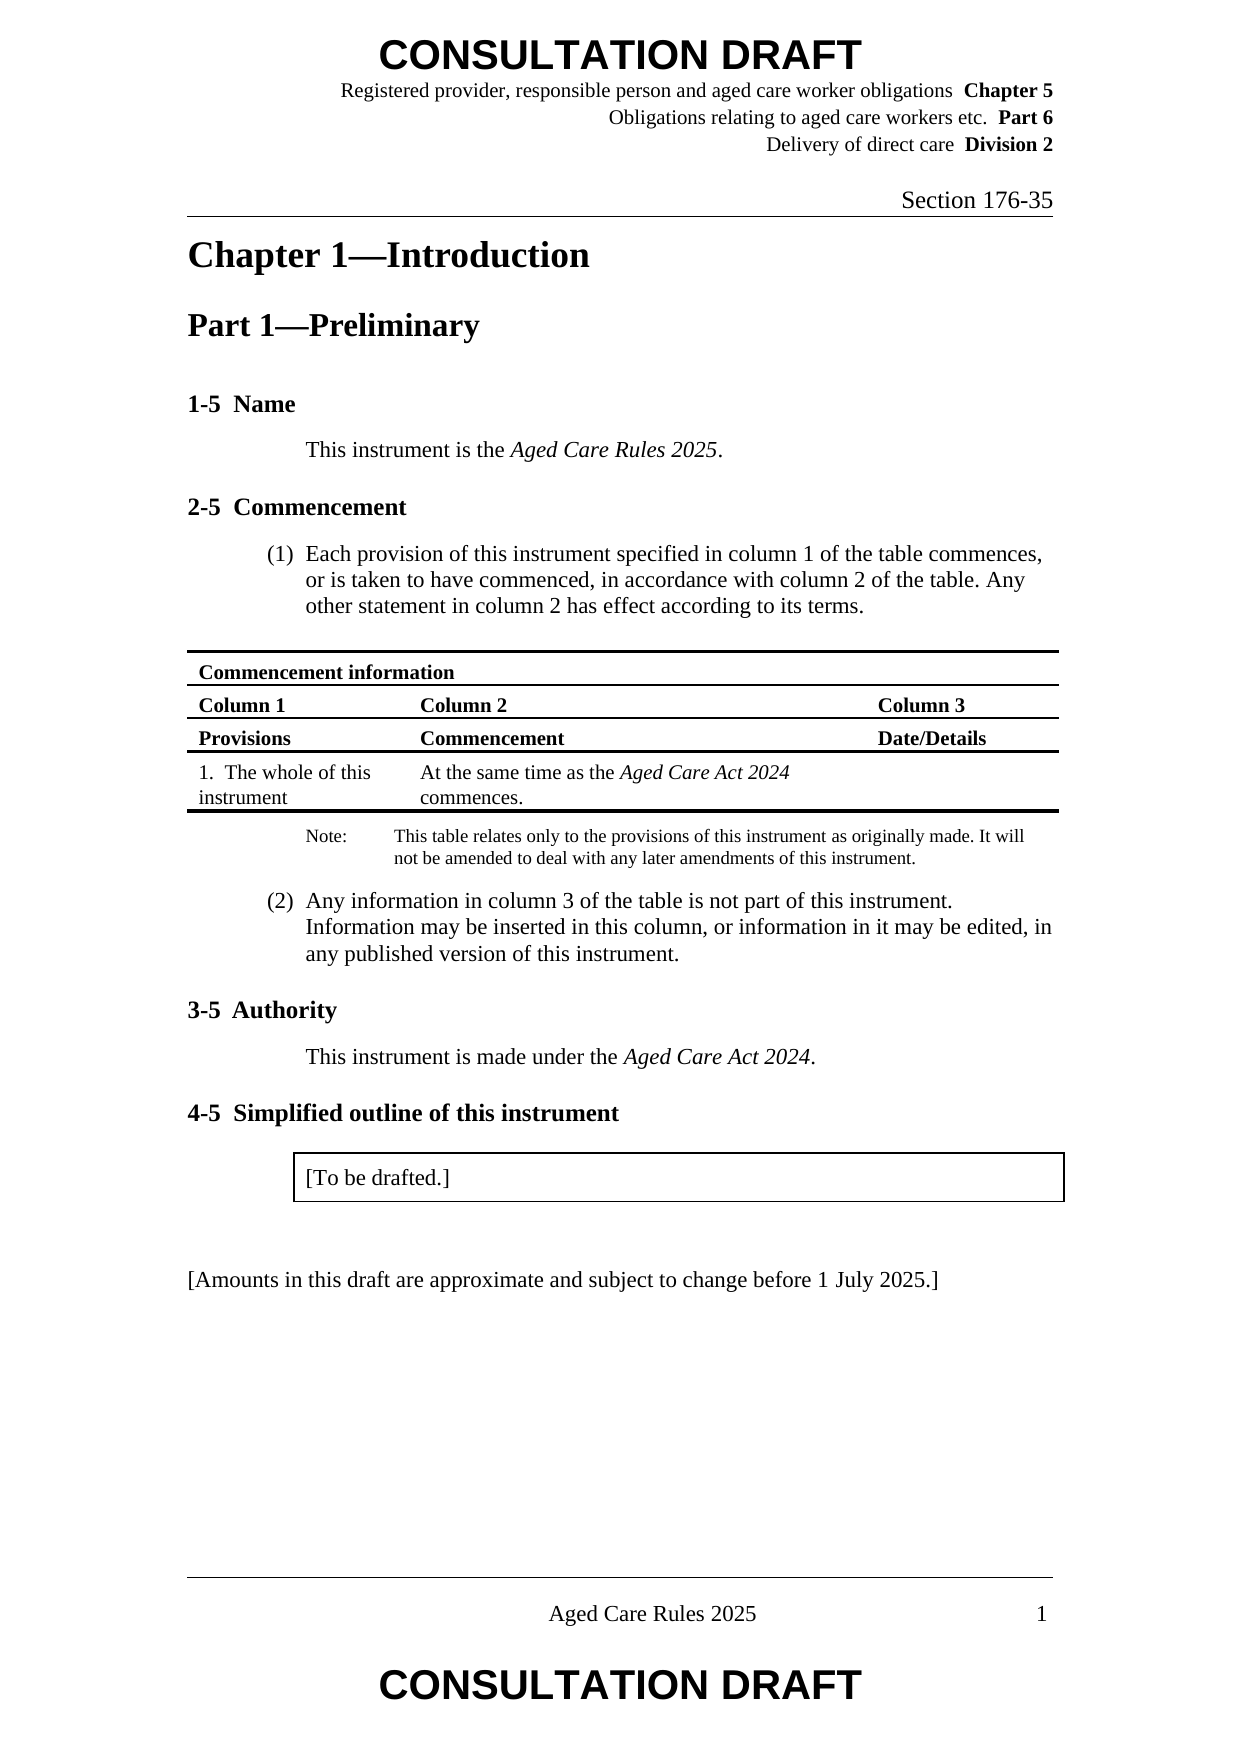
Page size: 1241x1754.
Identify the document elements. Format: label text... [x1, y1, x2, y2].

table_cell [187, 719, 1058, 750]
text (1) Each provision of this instrument specified in column 1 of the table commences, or is taken to have commenced, in accordance with column 2 of the table. Any other statement in column 2 has effect according to its terms. [187, 539, 1053, 619]
text This instrument is the Aged Care Rules 2025. [187, 437, 1053, 463]
text Note: This table relates only to the provisions of this instrument as originally made. It will not be amended to deal with any later amendments of this instrument. [305, 825, 1053, 868]
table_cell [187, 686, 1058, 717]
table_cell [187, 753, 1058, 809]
text 4-5 Simplified outline of this instrument [187, 1098, 1053, 1127]
text [Amounts in this draft are approximate and subject to change before 1 July 2025.] [187, 1266, 1053, 1292]
text Part 1—Preliminary [187, 305, 1053, 343]
text This instrument is made under the Aged Care Act 2024. [187, 1043, 1053, 1069]
text (2) Any information in column 3 of the table is not part of this instrument. Information may be inserted in this column, or information in it may be edited, in any published version of this instrument. [187, 887, 1053, 966]
text 2-5 Commencement [187, 492, 1053, 521]
text [To be drafted.] [295, 1154, 1063, 1201]
text 1-5 Name [187, 389, 1053, 418]
text Chapter 1—Introduction [187, 233, 1053, 276]
text 3-5 Authority [187, 995, 1053, 1024]
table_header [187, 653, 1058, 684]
